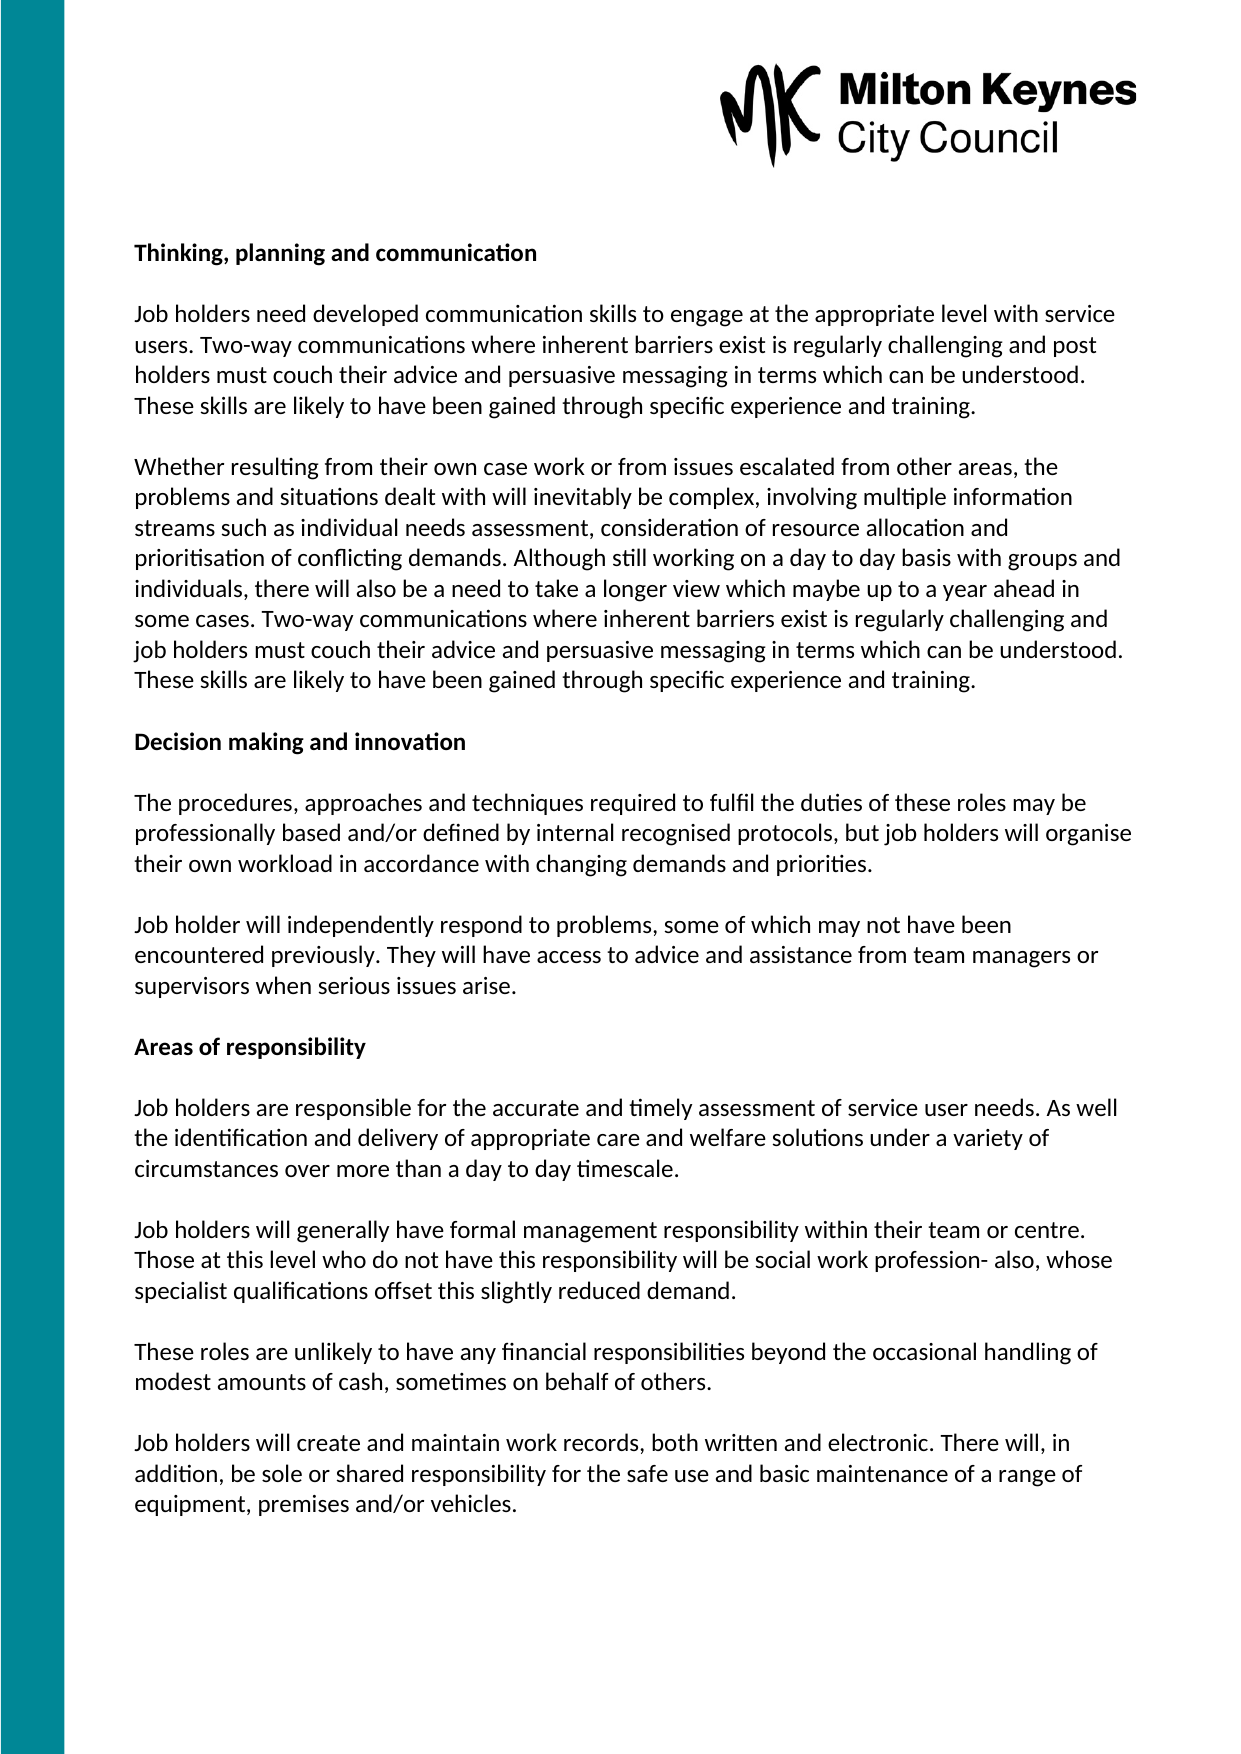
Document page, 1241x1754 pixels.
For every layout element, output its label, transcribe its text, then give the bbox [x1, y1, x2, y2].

text Job holders are responsible for the accurate and timely assessment of service user needs. As well the identification and delivery of appropriate care and welfare solutions under a variety of circumstances over more than a day to day timescale. [134, 1092, 1138, 1183]
text Job holders will create and maintain work records, both written and electronic. There will, in addition, be sole or shared responsibility for the safe use and basic maintenance of a range of equipment, premises and/or vehicles. [134, 1428, 1138, 1519]
text Job holders will generally have formal management responsibility within their team or centre. Those at this level who do not have this responsibility will be social work profession- also, whose specialist qualifications offset this slightly reduced demand. [134, 1214, 1138, 1306]
text Decision making and innovation [134, 726, 1138, 756]
text Thinking, planning and communication [134, 237, 1138, 268]
text Job holders need developed communication skills to engage at the appropriate level with service users. Two-way communications where inherent barriers exist is regularly challenging and post holders must couch their advice and persuasive messaging in terms which can be understood. These skills are likely to have been gained through specific experience and training. [134, 298, 1138, 420]
text Job holder will independently respond to problems, some of which may not have been encountered previously. They will have access to advice and assistance from team managers or supervisors when serious issues arise. [134, 909, 1138, 1000]
text These roles are unlikely to have any financial responsibilities beyond the occasional handling of modest amounts of cash, sometimes on behalf of others. [134, 1336, 1138, 1397]
picture [720, 63, 1137, 168]
text The procedures, approaches and techniques required to fulfil the duties of these roles may be professionally based and/or defined by internal recognised protocols, but job holders will organise their own workload in accordance with changing demands and priorities. [134, 787, 1138, 878]
text Whether resulting from their own case work or from issues escalated from other areas, the problems and situations dealt with will inevitably be complex, involving multiple information streams such as individual needs assessment, consideration of resource allocation and prioritisation of conflicting demands. Although still working on a day to day basis with groups and individuals, there will also be a need to take a longer view which maybe up to a year ahead in some cases. Two-way communications where inherent barriers exist is regularly challenging and job holders must couch their advice and persuasive messaging in terms which can be understood. These skills are likely to have been gained through specific experience and training. [134, 451, 1138, 695]
text Areas of responsibility [134, 1031, 1138, 1061]
